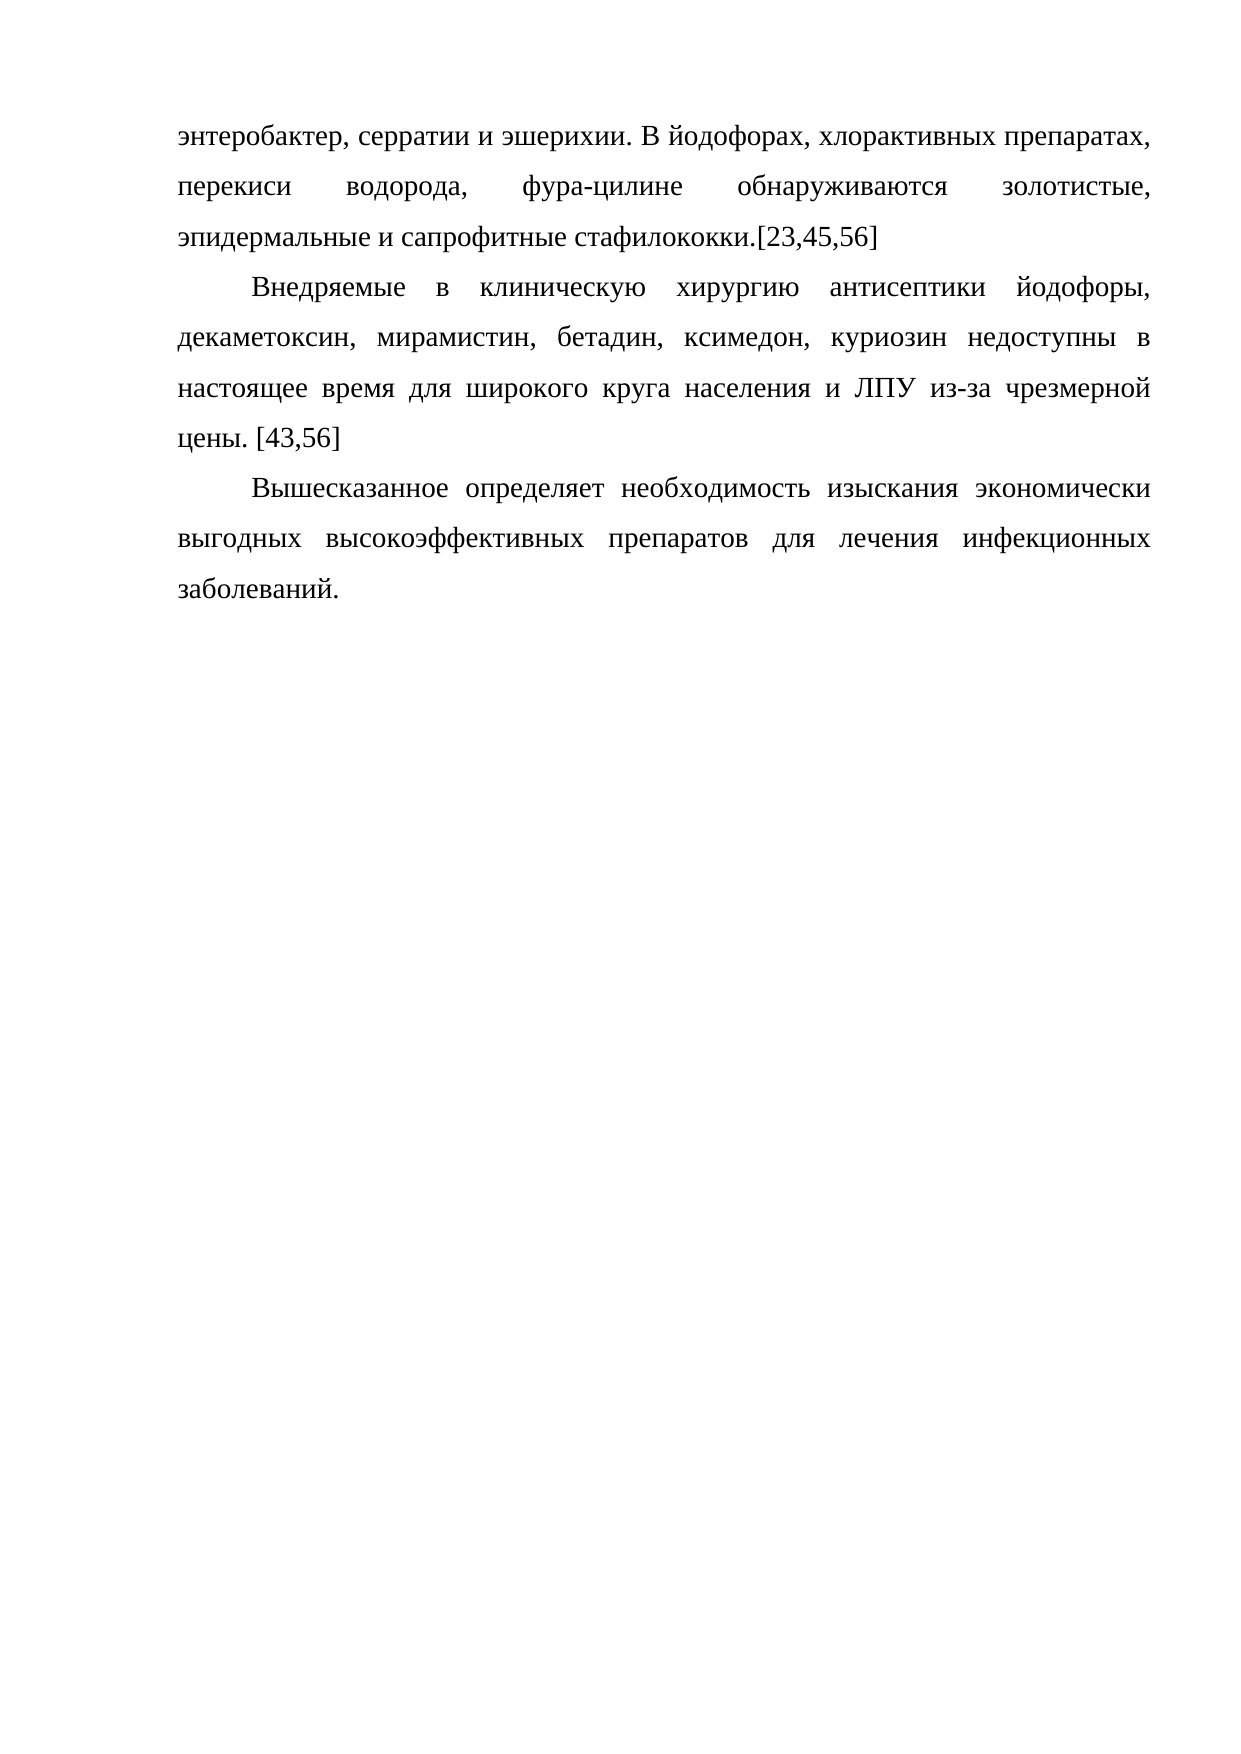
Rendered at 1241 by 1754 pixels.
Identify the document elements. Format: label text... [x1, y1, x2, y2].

text Вышесказанное определяет необходимость изыскания экономически выгодных высокоэффективных препаратов для лечения инфекционных заболеваний. [177, 470, 1152, 604]
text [177, 118, 1152, 252]
text Внедряемые в клиническую хирургию антисептики йодофоры, декаметоксин, мирамистин, бетадин, ксимедон, куриозин недоступны в настоящее время для широкого круга населения и ЛПУ из-за чрезмерной цены. [43,56] [177, 269, 1152, 453]
